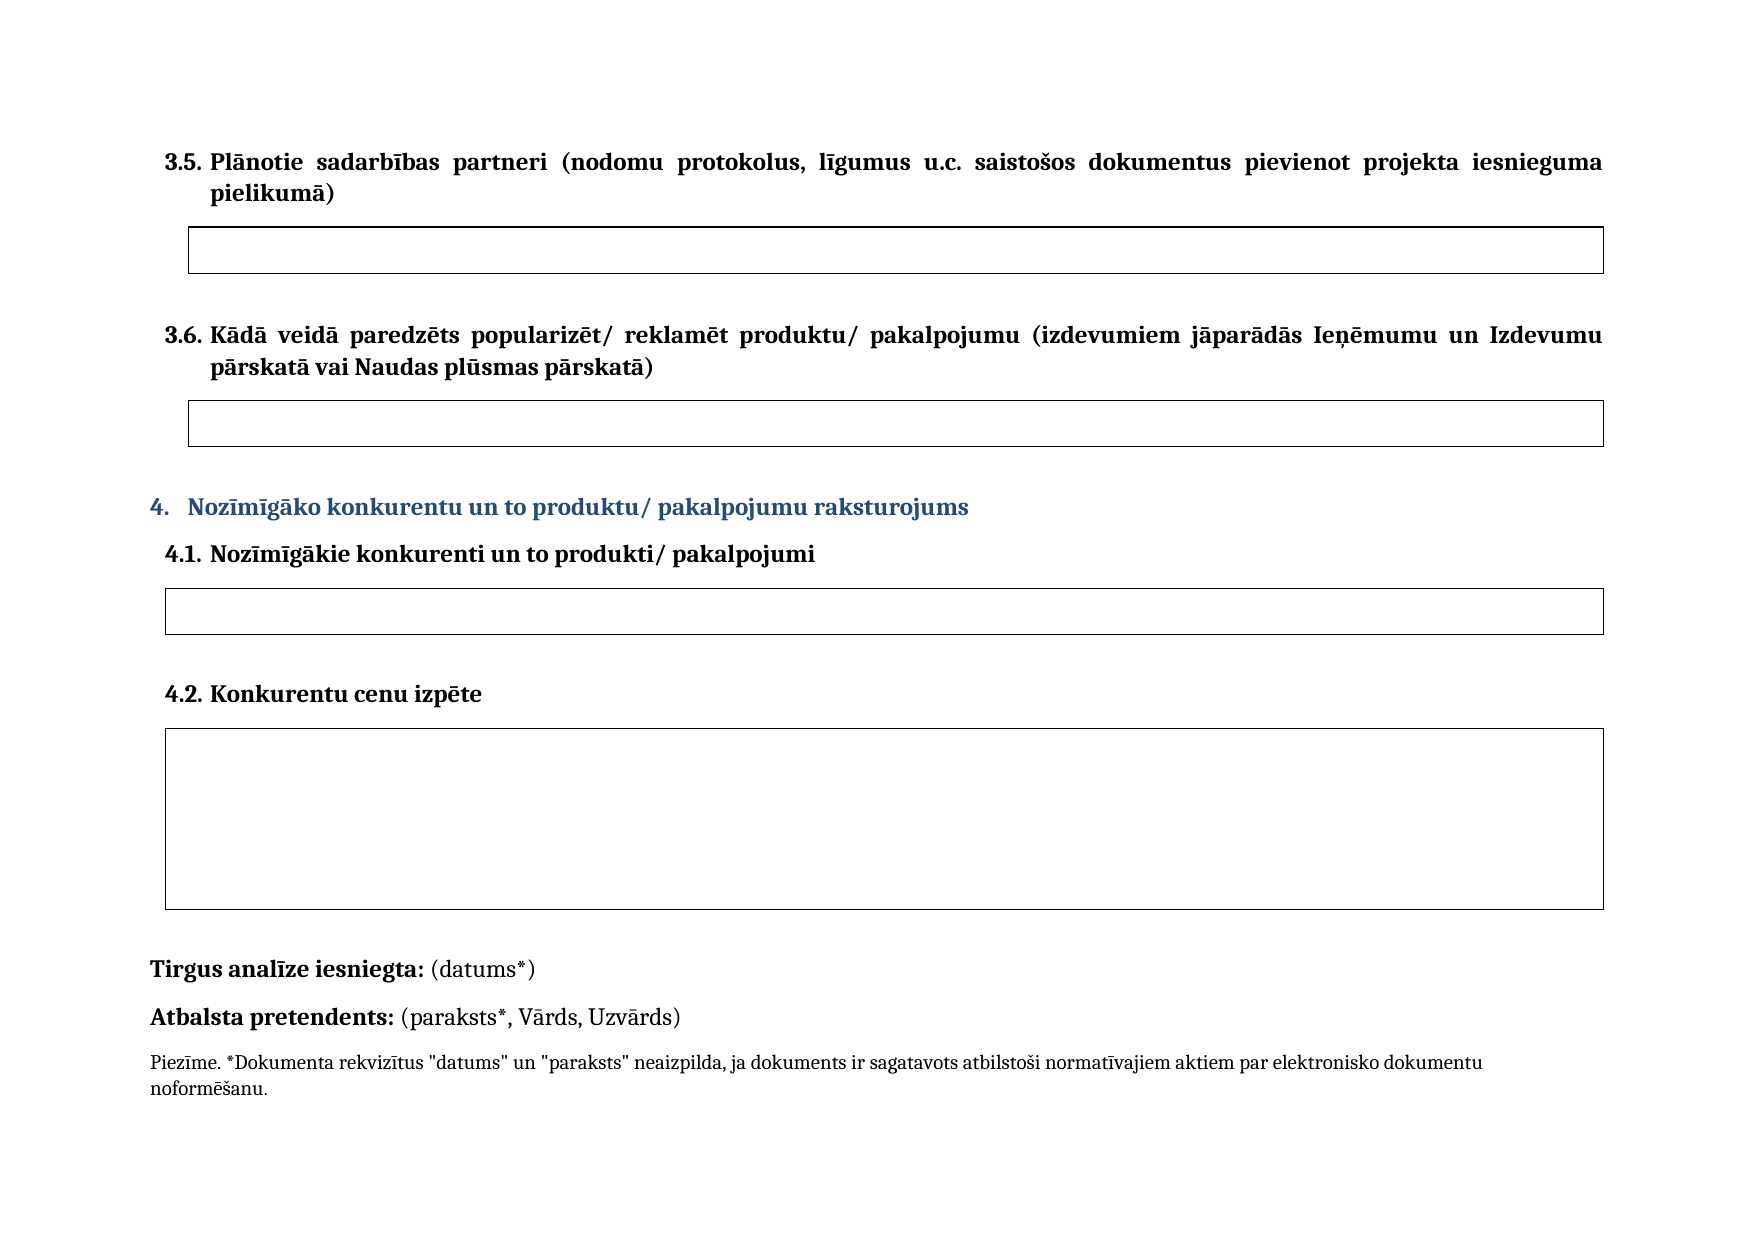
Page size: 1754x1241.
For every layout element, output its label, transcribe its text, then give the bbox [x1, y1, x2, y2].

list Plānotie sadarbības partneri (nodomu protokolus, līgumus u.c. saistošos dokumentus pievienot projekta iesnieguma pielikumā) [165, 148, 1604, 207]
list Nozīmīgākie konkurenti un to produkti/ pakalpojumi [165, 540, 1604, 569]
table_header [166, 589, 1603, 634]
text Piezīme. *Dokumenta rekvizītus "datums" un "paraksts" neaizpilda, ja dokuments ir sagatavots atbilstoši normatīvajiem aktiem par elektronisko dokumentu noformēšanu. [150, 1051, 1604, 1101]
table_header [189, 228, 1603, 273]
table_header [166, 729, 1603, 909]
list Konkurentu cenu izpēte [165, 680, 1604, 709]
text Tirgus analīze iesniegta: (datums*) [150, 955, 1604, 984]
table_header [189, 401, 1603, 446]
list Nozīmīgāko konkurentu un to produktu/ pakalpojumu raksturojums [150, 492, 1604, 521]
text Atbalsta pretendents: (paraksts*, Vārds, Uzvārds) [150, 1003, 1604, 1032]
list Kādā veidā paredzēts popularizēt/ reklamēt produktu/ pakalpojumu (izdevumiem jāparādās Ieņēmumu un Izdevumu pārskatā vai Naudas plūsmas pārskatā) [165, 321, 1604, 381]
